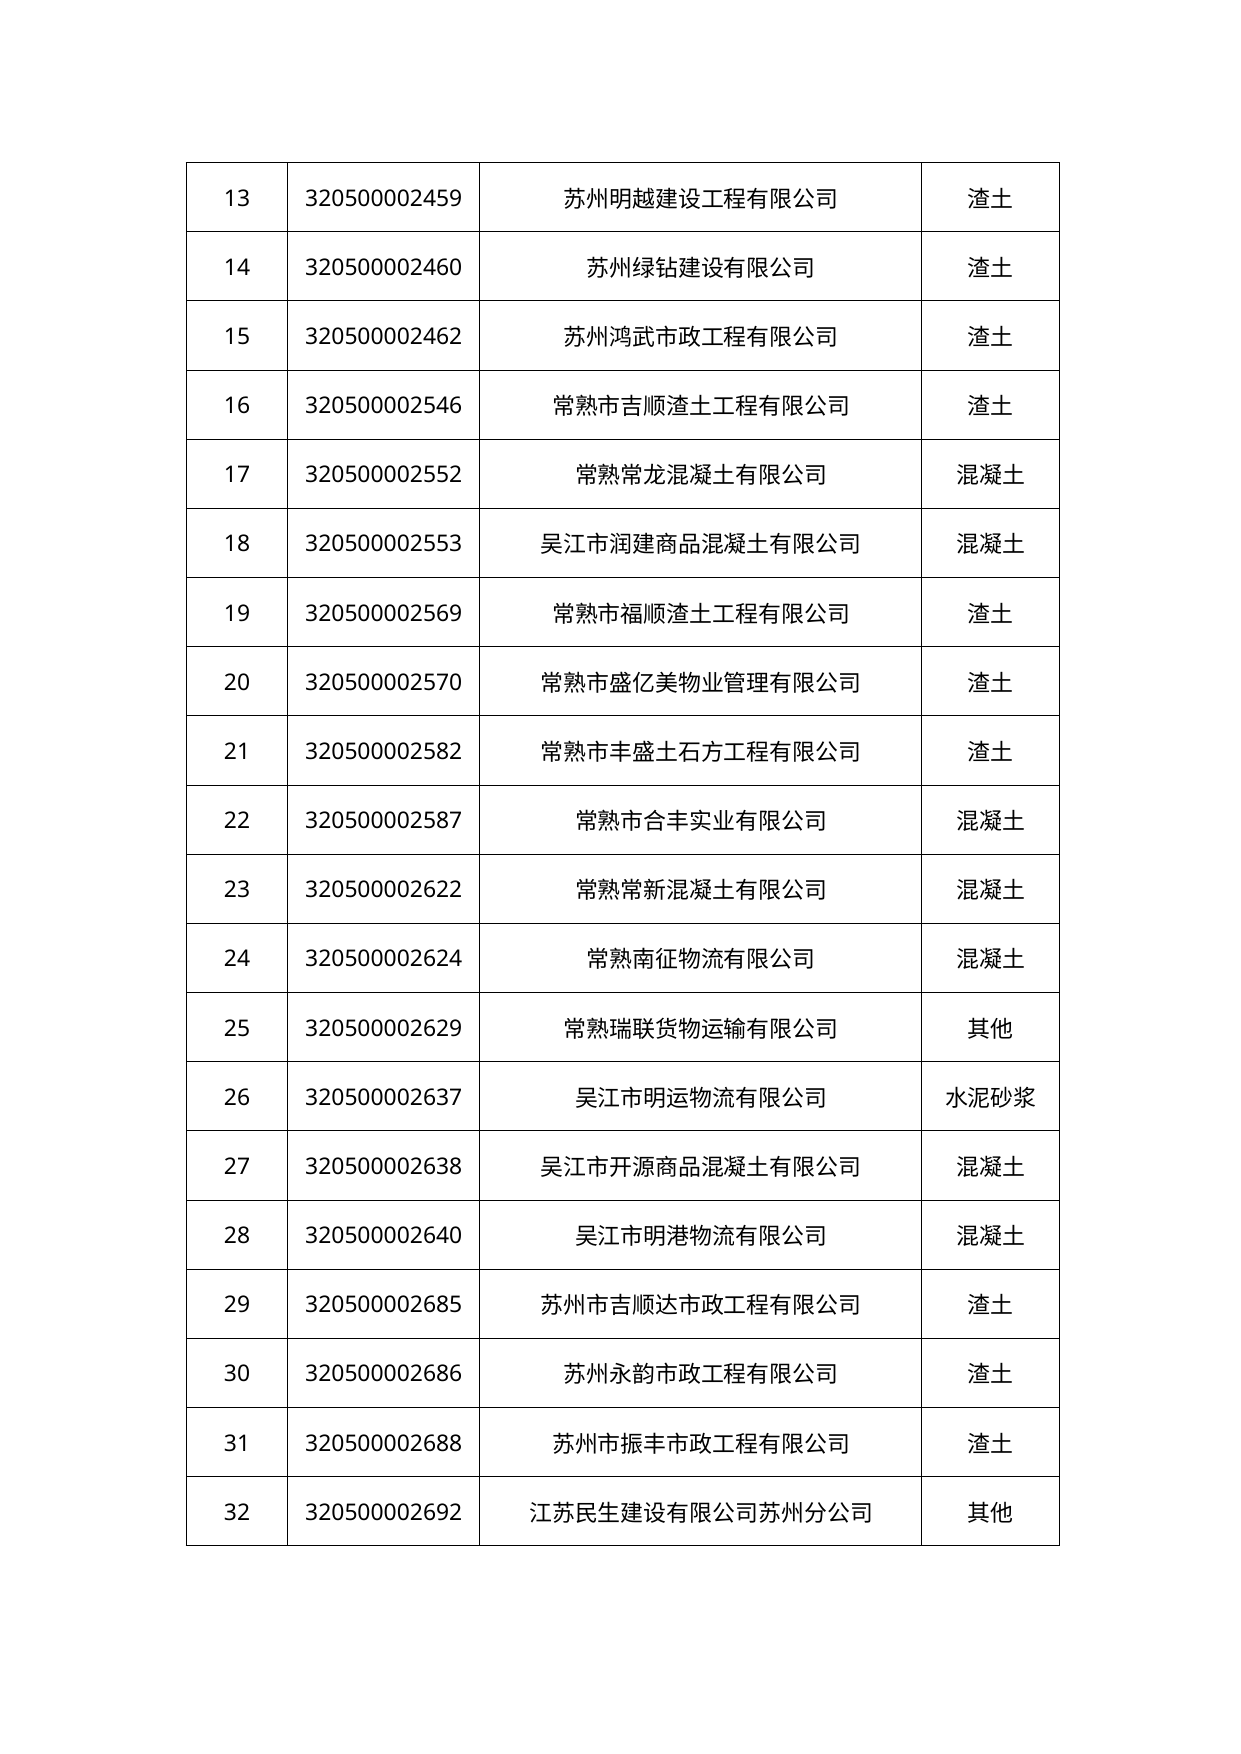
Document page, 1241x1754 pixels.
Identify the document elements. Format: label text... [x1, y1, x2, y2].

table_cell 常熟市盛亿美物业管理有限公司 [480, 647, 921, 715]
table_cell 18 [187, 509, 287, 577]
table_cell 31 [187, 1408, 287, 1476]
table_cell 320500002622 [288, 855, 479, 923]
table_cell 320500002460 [288, 232, 479, 300]
table_cell 常熟市福顺渣土工程有限公司 [480, 578, 921, 646]
table_cell 320500002685 [288, 1270, 479, 1338]
table_cell 16 [187, 371, 287, 439]
table_cell 常熟瑞联货物运输有限公司 [480, 993, 921, 1061]
table_cell 320500002629 [288, 993, 479, 1061]
table_cell 渣土 [922, 1339, 1059, 1407]
table_cell 19 [187, 578, 287, 646]
table_cell 320500002459 [288, 163, 479, 231]
table_cell 混凝土 [922, 440, 1059, 508]
table_cell 苏州市振丰市政工程有限公司 [480, 1408, 921, 1476]
table_cell 29 [187, 1270, 287, 1338]
table_cell 320500002582 [288, 716, 479, 784]
table_cell 320500002692 [288, 1477, 479, 1545]
table_cell 吴江市开源商品混凝土有限公司 [480, 1131, 921, 1199]
table_cell 渣土 [922, 578, 1059, 646]
table_cell 渣土 [922, 1408, 1059, 1476]
table_cell 苏州明越建设工程有限公司 [480, 163, 921, 231]
table_cell 320500002624 [288, 924, 479, 992]
table_cell 17 [187, 440, 287, 508]
table_cell 常熟常龙混凝土有限公司 [480, 440, 921, 508]
table_cell 30 [187, 1339, 287, 1407]
table_cell 常熟市丰盛土石方工程有限公司 [480, 716, 921, 784]
table_cell 混凝土 [922, 509, 1059, 577]
table_cell 混凝土 [922, 1201, 1059, 1269]
table_cell 苏州鸿武市政工程有限公司 [480, 301, 921, 369]
table_cell 320500002569 [288, 578, 479, 646]
table_cell 320500002570 [288, 647, 479, 715]
table_cell 混凝土 [922, 924, 1059, 992]
table_cell 常熟市吉顺渣土工程有限公司 [480, 371, 921, 439]
table_cell 混凝土 [922, 1131, 1059, 1199]
table_cell 320500002546 [288, 371, 479, 439]
table_cell 21 [187, 716, 287, 784]
table_cell 常熟市合丰实业有限公司 [480, 786, 921, 854]
table_cell 其他 [922, 993, 1059, 1061]
table_cell 320500002640 [288, 1201, 479, 1269]
table_cell 26 [187, 1062, 287, 1130]
table_cell 320500002462 [288, 301, 479, 369]
table_cell 24 [187, 924, 287, 992]
table_cell 20 [187, 647, 287, 715]
table_cell 23 [187, 855, 287, 923]
table_cell 常熟南征物流有限公司 [480, 924, 921, 992]
table_cell 渣土 [922, 647, 1059, 715]
table_cell 吴江市明运物流有限公司 [480, 1062, 921, 1130]
table_cell 其他 [922, 1477, 1059, 1545]
table_cell 江苏民生建设有限公司苏州分公司 [480, 1477, 921, 1545]
table_cell 14 [187, 232, 287, 300]
table_cell 混凝土 [922, 786, 1059, 854]
table_cell 常熟常新混凝土有限公司 [480, 855, 921, 923]
table_cell 320500002637 [288, 1062, 479, 1130]
table_cell 渣土 [922, 301, 1059, 369]
table_cell 吴江市明港物流有限公司 [480, 1201, 921, 1269]
table_cell 苏州绿钻建设有限公司 [480, 232, 921, 300]
table_cell 渣土 [922, 1270, 1059, 1338]
table_cell 320500002553 [288, 509, 479, 577]
table_cell 渣土 [922, 371, 1059, 439]
table_cell 22 [187, 786, 287, 854]
table_cell 28 [187, 1201, 287, 1269]
table_cell 32 [187, 1477, 287, 1545]
table_cell 320500002688 [288, 1408, 479, 1476]
table_cell 混凝土 [922, 855, 1059, 923]
table_cell 320500002686 [288, 1339, 479, 1407]
table_cell 苏州市吉顺达市政工程有限公司 [480, 1270, 921, 1338]
table_cell 水泥砂浆 [922, 1062, 1059, 1130]
table_cell 渣土 [922, 232, 1059, 300]
table_cell 320500002552 [288, 440, 479, 508]
table_cell 吴江市润建商品混凝土有限公司 [480, 509, 921, 577]
table_cell 13 [187, 163, 287, 231]
table_cell 320500002587 [288, 786, 479, 854]
table_cell 320500002638 [288, 1131, 479, 1199]
table_cell 渣土 [922, 716, 1059, 784]
table_cell 15 [187, 301, 287, 369]
table_cell 27 [187, 1131, 287, 1199]
table_cell 25 [187, 993, 287, 1061]
table_cell 渣土 [922, 163, 1059, 231]
table_cell 苏州永韵市政工程有限公司 [480, 1339, 921, 1407]
